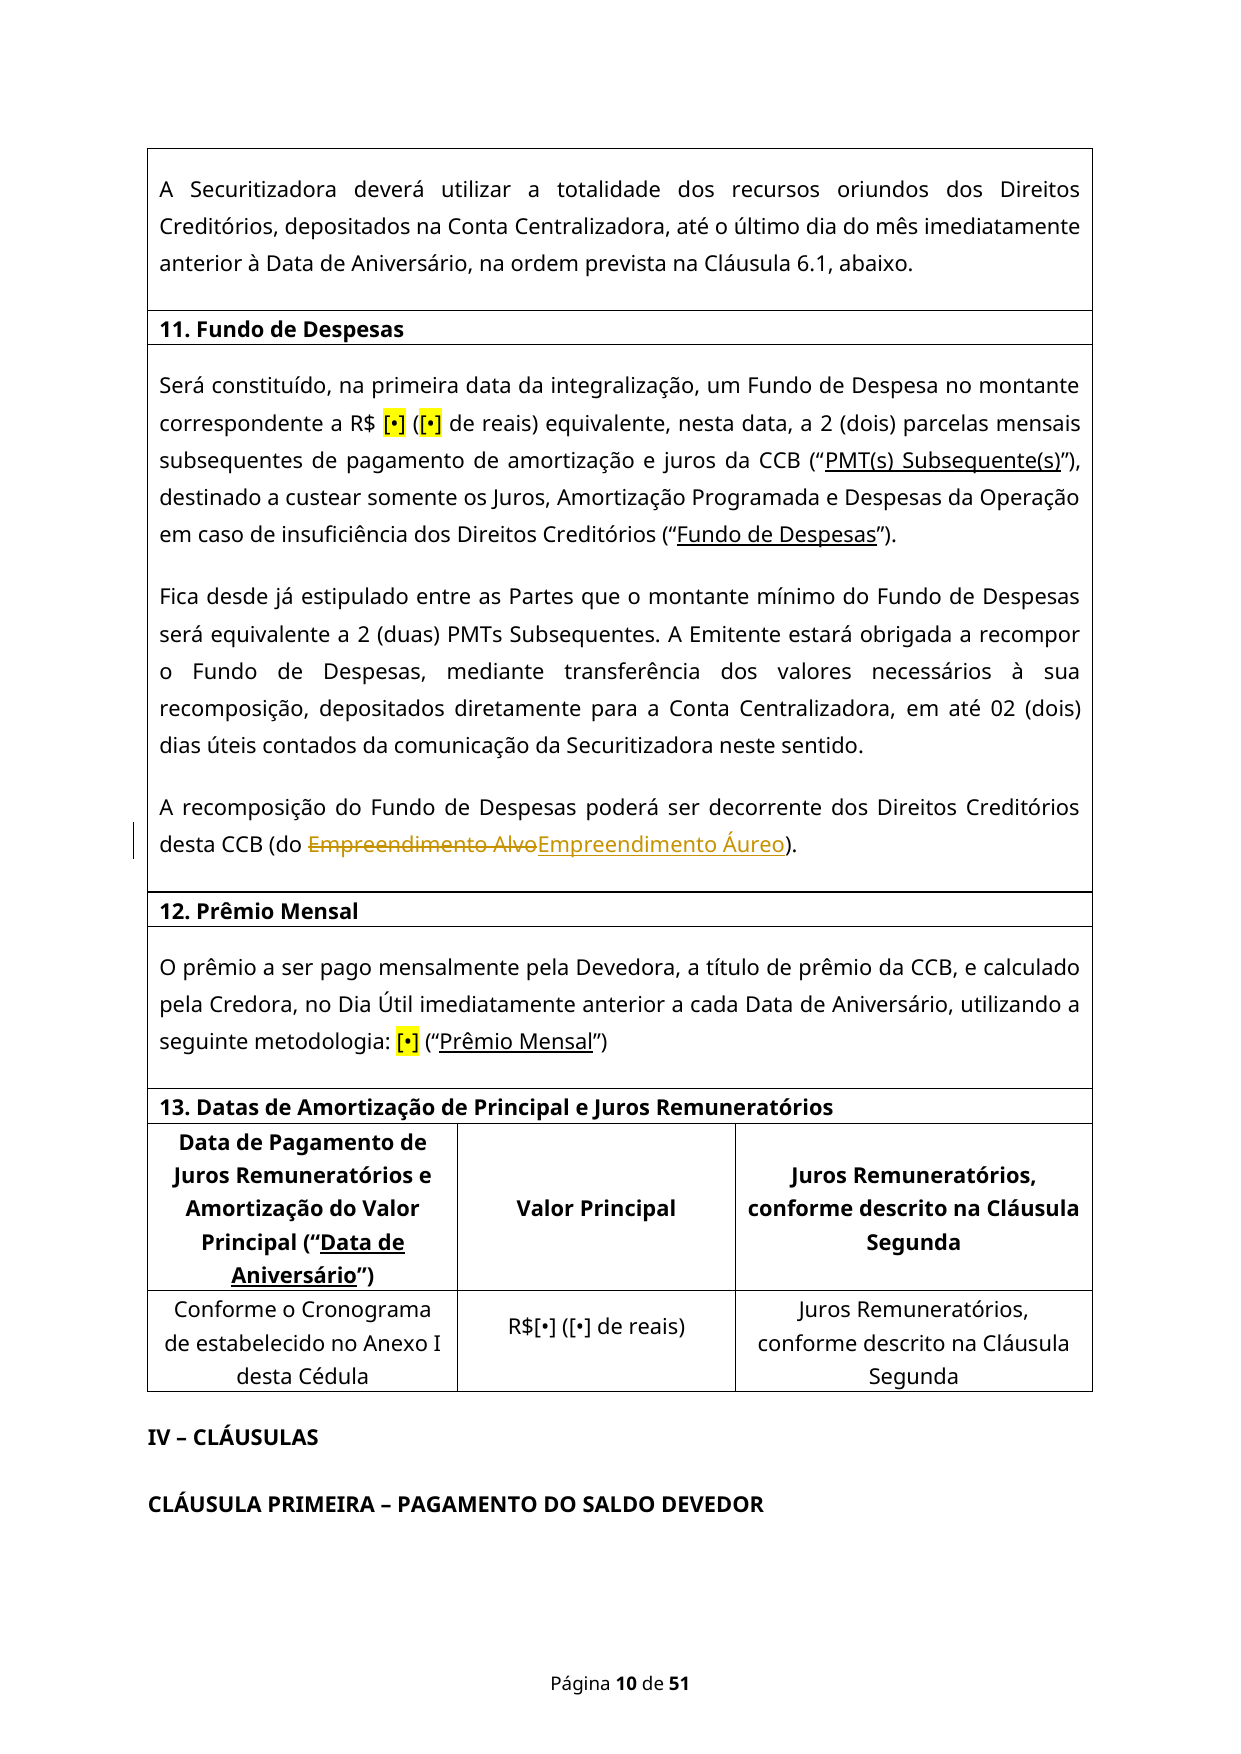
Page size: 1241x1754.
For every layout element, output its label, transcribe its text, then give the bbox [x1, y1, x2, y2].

table_cell 12. Prêmio Mensal [148, 893, 1092, 926]
table_cell A Securitizadora deverá utilizar a totalidade dos recursos oriundos dos Direitos Creditórios, depositados na Conta Centralizadora, até o último dia do mês imediatamente anterior à Data de Aniversário, na ordem prevista na Cláusula 6.1, abaixo. [148, 149, 1092, 310]
table_cell O prêmio a ser pago mensalmente pela Devedora, a título de prêmio da CCB, e calculado pela Credora, no Dia Útil imediatamente anterior a cada Data de Aniversário, utilizando a seguinte metodologia: [•] (“Prêmio Mensal”) [148, 927, 1092, 1088]
table_cell Conforme o Cronograma de estabelecido no Anexo I desta Cédula [148, 1291, 457, 1391]
table_cell Juros Remuneratórios, conforme descrito na Cláusula Segunda [736, 1124, 1092, 1290]
list IV – CLÁUSULAS [148, 1422, 1092, 1452]
table_cell Juros Remuneratórios, conforme descrito na Cláusula Segunda [736, 1291, 1092, 1391]
table_cell 11. Fundo de Despesas [148, 311, 1092, 344]
table_cell R$[•] ([•] de reais) [458, 1291, 735, 1391]
table_cell 13. Datas de Amortização de Principal e Juros Remuneratórios [148, 1089, 1092, 1122]
table_cell Data de Pagamento de Juros Remuneratórios e Amortização do Valor Principal (“Data de Aniversário”) [148, 1124, 457, 1290]
table_cell Valor Principal [458, 1124, 735, 1290]
list CLÁUSULA PRIMEIRA – PAGAMENTO DO SALDO DEVEDOR [118, 1489, 1092, 1519]
table_cell Será constituído, na primeira data da integralização, um Fundo de Despesa no montante correspondente a R$ [•] ([•] de reais) equivalente, nesta data, a 2 (dois) parcelas mensais subsequentes de pagamento de amortização e juros da CCB (“PMT(s) Subsequente(s)”), destinado a custear somente os Juros, Amortização Programada e Despesas da Operação em caso de insuficiência dos Direitos Creditórios (“Fundo de Despesas”). Fica desde já estipulado entre as Partes que o montante mínimo do Fundo de Despesas será equivalente a 2 (duas) PMTs Subsequentes. A Emitente estará obrigada a recompor o Fundo de Despesas, mediante transferência dos valores necessários à sua recomposição, depositados diretamente para a Conta Centralizadora, em até 02 (dois) dias úteis contados da comunicação da Securitizadora neste sentido. A recomposição do Fundo de Despesas poderá ser decorrente dos Direitos Creditórios desta CCB (do ). [148, 345, 1092, 891]
